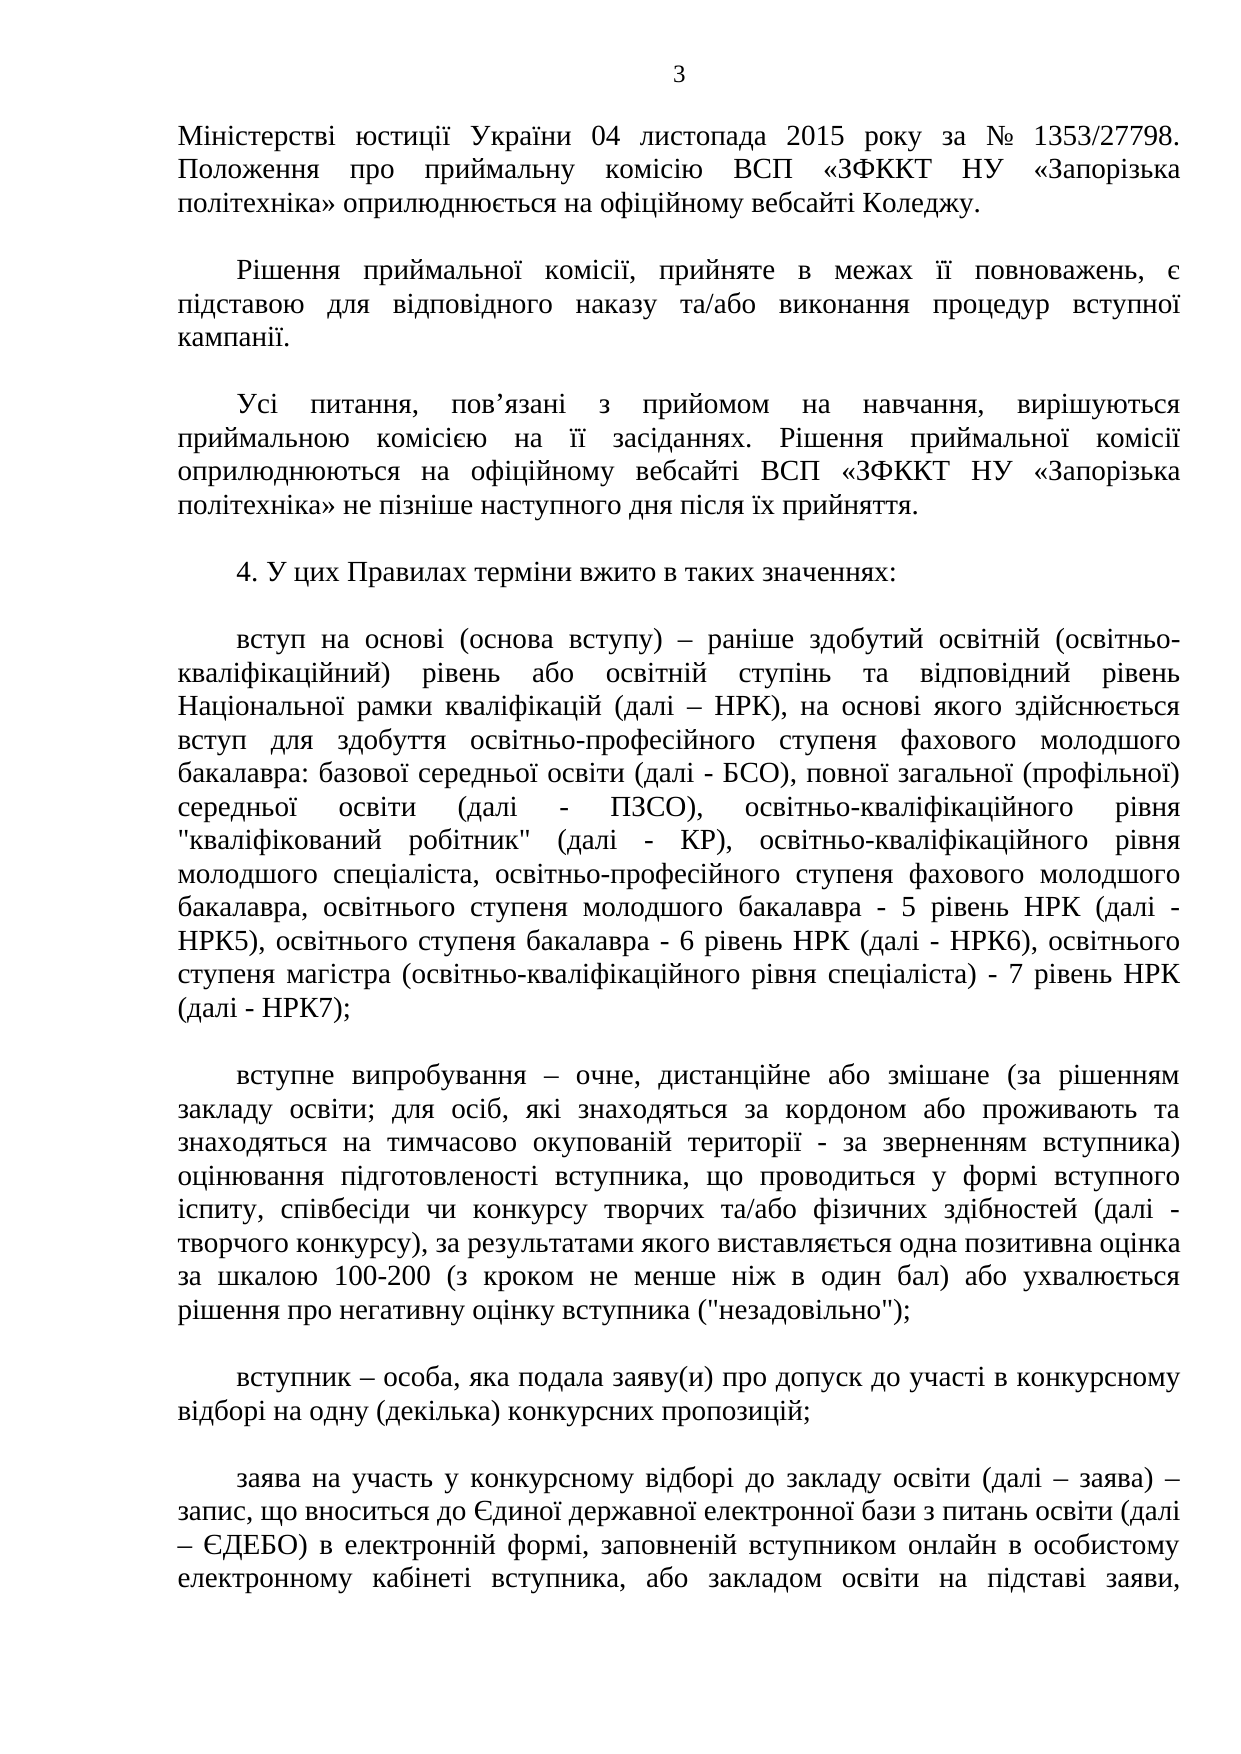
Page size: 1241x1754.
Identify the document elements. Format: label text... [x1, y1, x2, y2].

text Рішення приймальної комісії, прийняте в межах її повноважень, є підставою для відповідного наказу та/або виконання процедур вступної кампанії. [177, 252, 1181, 353]
text вступ на основі (основа вступу) – раніше здобутий освітній (освітньо-кваліфікаційний) рівень або освітній ступінь та відповідний рівень Національної рамки кваліфікацій (далі – НРК), на основі якого здійснюється вступ для здобуття освітньо-професійного ступеня фахового молодшого бакалавра: базової середньої освіти (далі - БСО), повної загальної (профільної) середньої освіти (далі - ПЗСО), освітньо-кваліфікаційного рівня "кваліфікований робітник" (далі - КР), освітньо-кваліфікаційного рівня молодшого спеціаліста, освітньо-професійного ступеня фахового молодшого бакалавра, освітнього ступеня молодшого бакалавра - 5 рівень НРК (далі - НРК5), освітнього ступеня бакалавра - 6 рівень НРК (далі - НРК6), освітнього ступеня магістра (освітньо-кваліфікаційного рівня спеціаліста) - 7 рівень НРК (далі - НРК7); [177, 621, 1181, 1024]
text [177, 118, 1181, 219]
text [177, 1460, 1181, 1594]
text Усі питання, пов’язані з прийомом на навчання, вирішуються приймальною комісією на її засіданнях. Рішення приймальної комісії оприлюднюються на офіційному вебсайті ВСП «ЗФККТ НУ «Запорізька політехніка» не пізніше наступного дня після їх прийняття. [177, 386, 1181, 521]
text вступник – особа, яка подала заяву(и) про допуск до участі в конкурсному відборі на одну (декілька) конкурсних пропозицій; [177, 1359, 1181, 1426]
text вступне випробування – очне, дистанційне або змішане (за рішенням закладу освіти; для осіб, які знаходяться за кордоном або проживають та знаходяться на тимчасово окупованій території - за зверненням вступника) оцінювання підготовленості вступника, що проводиться у формі вступного іспиту, співбесіди чи конкурсу творчих та/або фізичних здібностей (далі - творчого конкурсу), за результатами якого виставляється одна позитивна оцінка за шкалою 100-200 (з кроком не менше ніж в один бал) або ухвалюється рішення про негативну оцінку вступника ("незадовільно"); [177, 1057, 1181, 1326]
list У цих Правилах терміни вжито в таких значеннях: [177, 554, 1181, 588]
